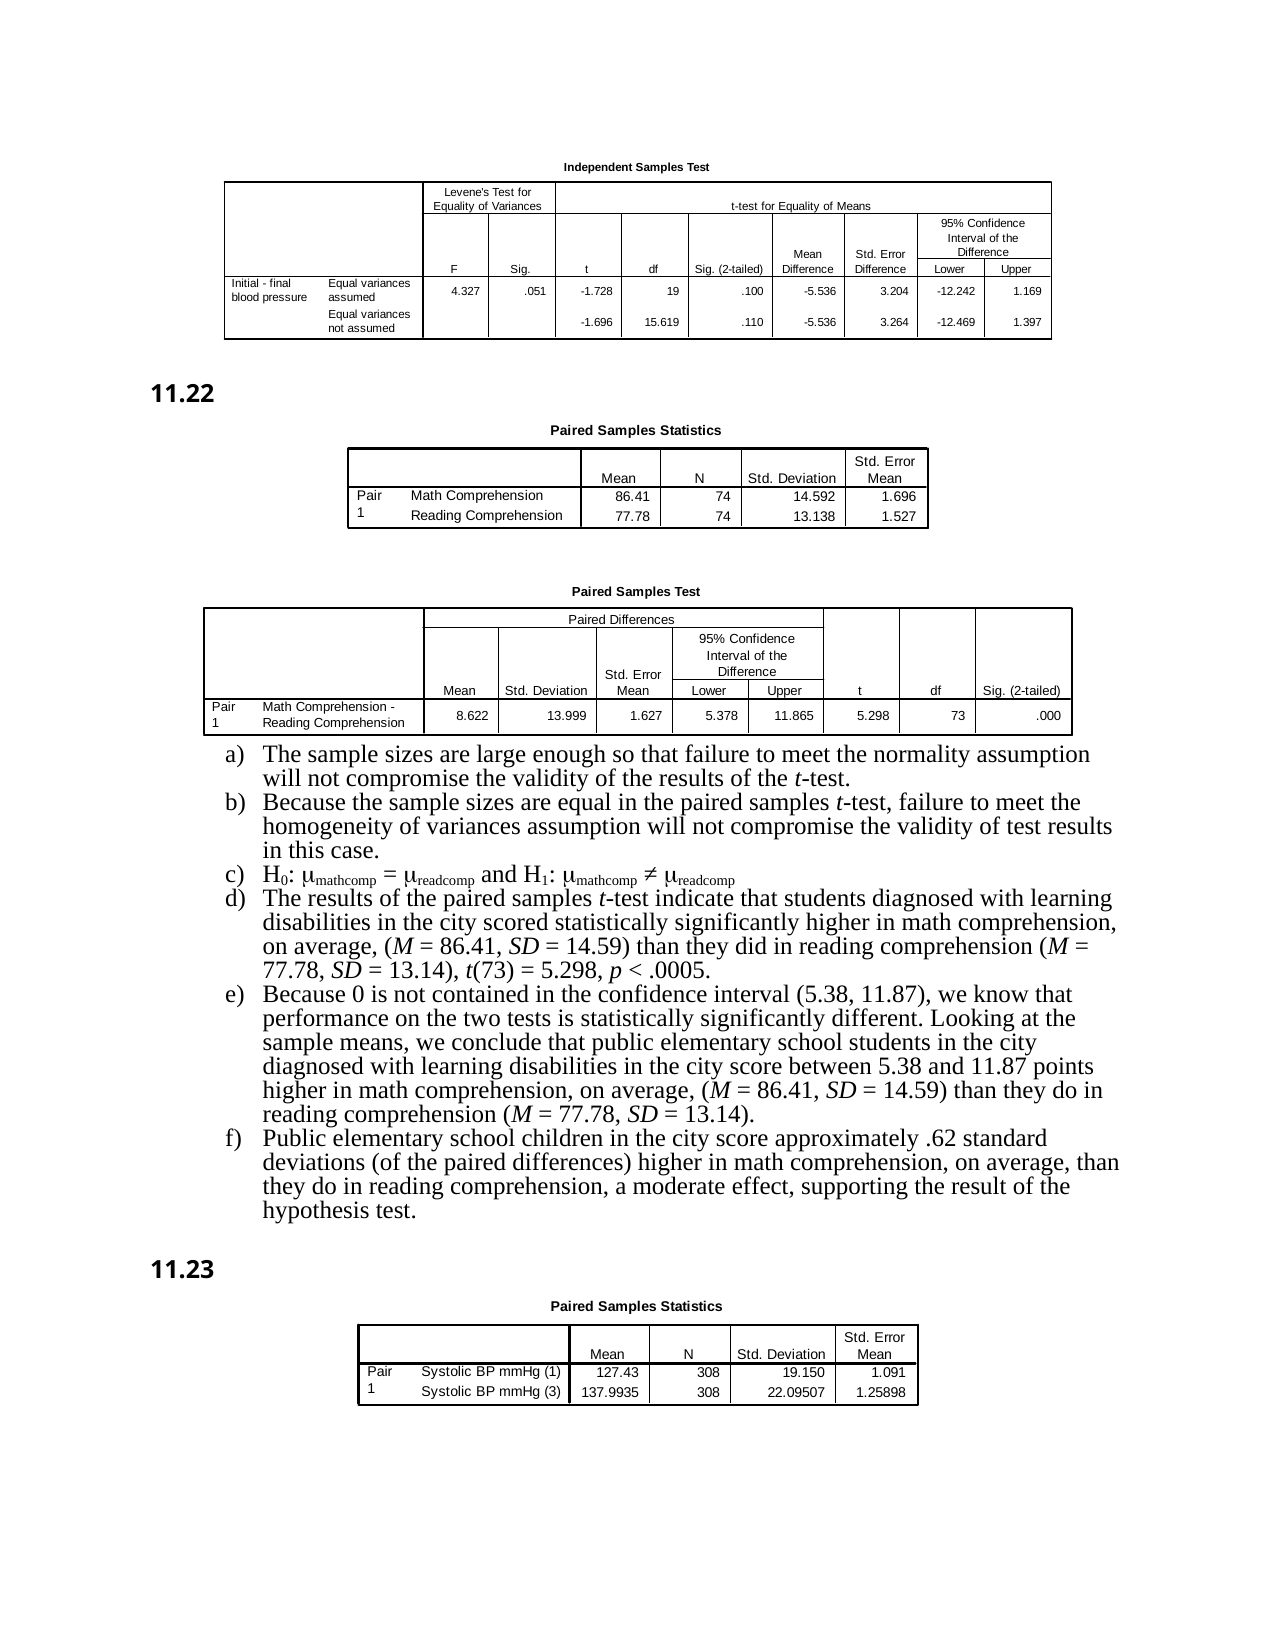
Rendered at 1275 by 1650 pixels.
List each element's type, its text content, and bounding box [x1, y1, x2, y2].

text f) Public elementary school children in the city score approximately .62 standard deviations (of the paired differences) higher in math comprehension, on average, than they do in reading comprehension, a moderate effect, supporting the result of the hypothesis test. [225, 1127, 1125, 1223]
text c) H0: mathcomp = readcomp and H1: mathcomp ≠ readcomp [225, 863, 1125, 887]
text b) Because the sample sizes are equal in the paired samples t-test, failure to meet the homogeneity of variances assumption will not compromise the validity of test results in this case. [225, 792, 1125, 863]
text a) The sample sizes are large enough so that failure to meet the normality assumption will not compromise the validity of the results of the t-test. [225, 744, 1125, 792]
text d) The results of the paired samples t-test indicate that students diagnosed with learning disabilities in the city scored statistically significantly higher in math comprehension, on average, (M = 86.41, SD = 14.59) than they did in reading comprehension (M = 77.78, SD = 13.14), t(73) = 5.298, p < .0005. [225, 887, 1125, 983]
text e) Because 0 is not contained in the confidence interval (5.38, 11.87), we know that performance on the two tests is statistically significantly different. Looking at the sample means, we conclude that public elementary school students in the city diagnosed with learning disabilities in the city score between 5.38 and 11.87 points higher in math comprehension, on average, (M = 86.41, SD = 14.59) than they do in reading comprehension (M = 77.78, SD = 13.14). [225, 983, 1125, 1127]
